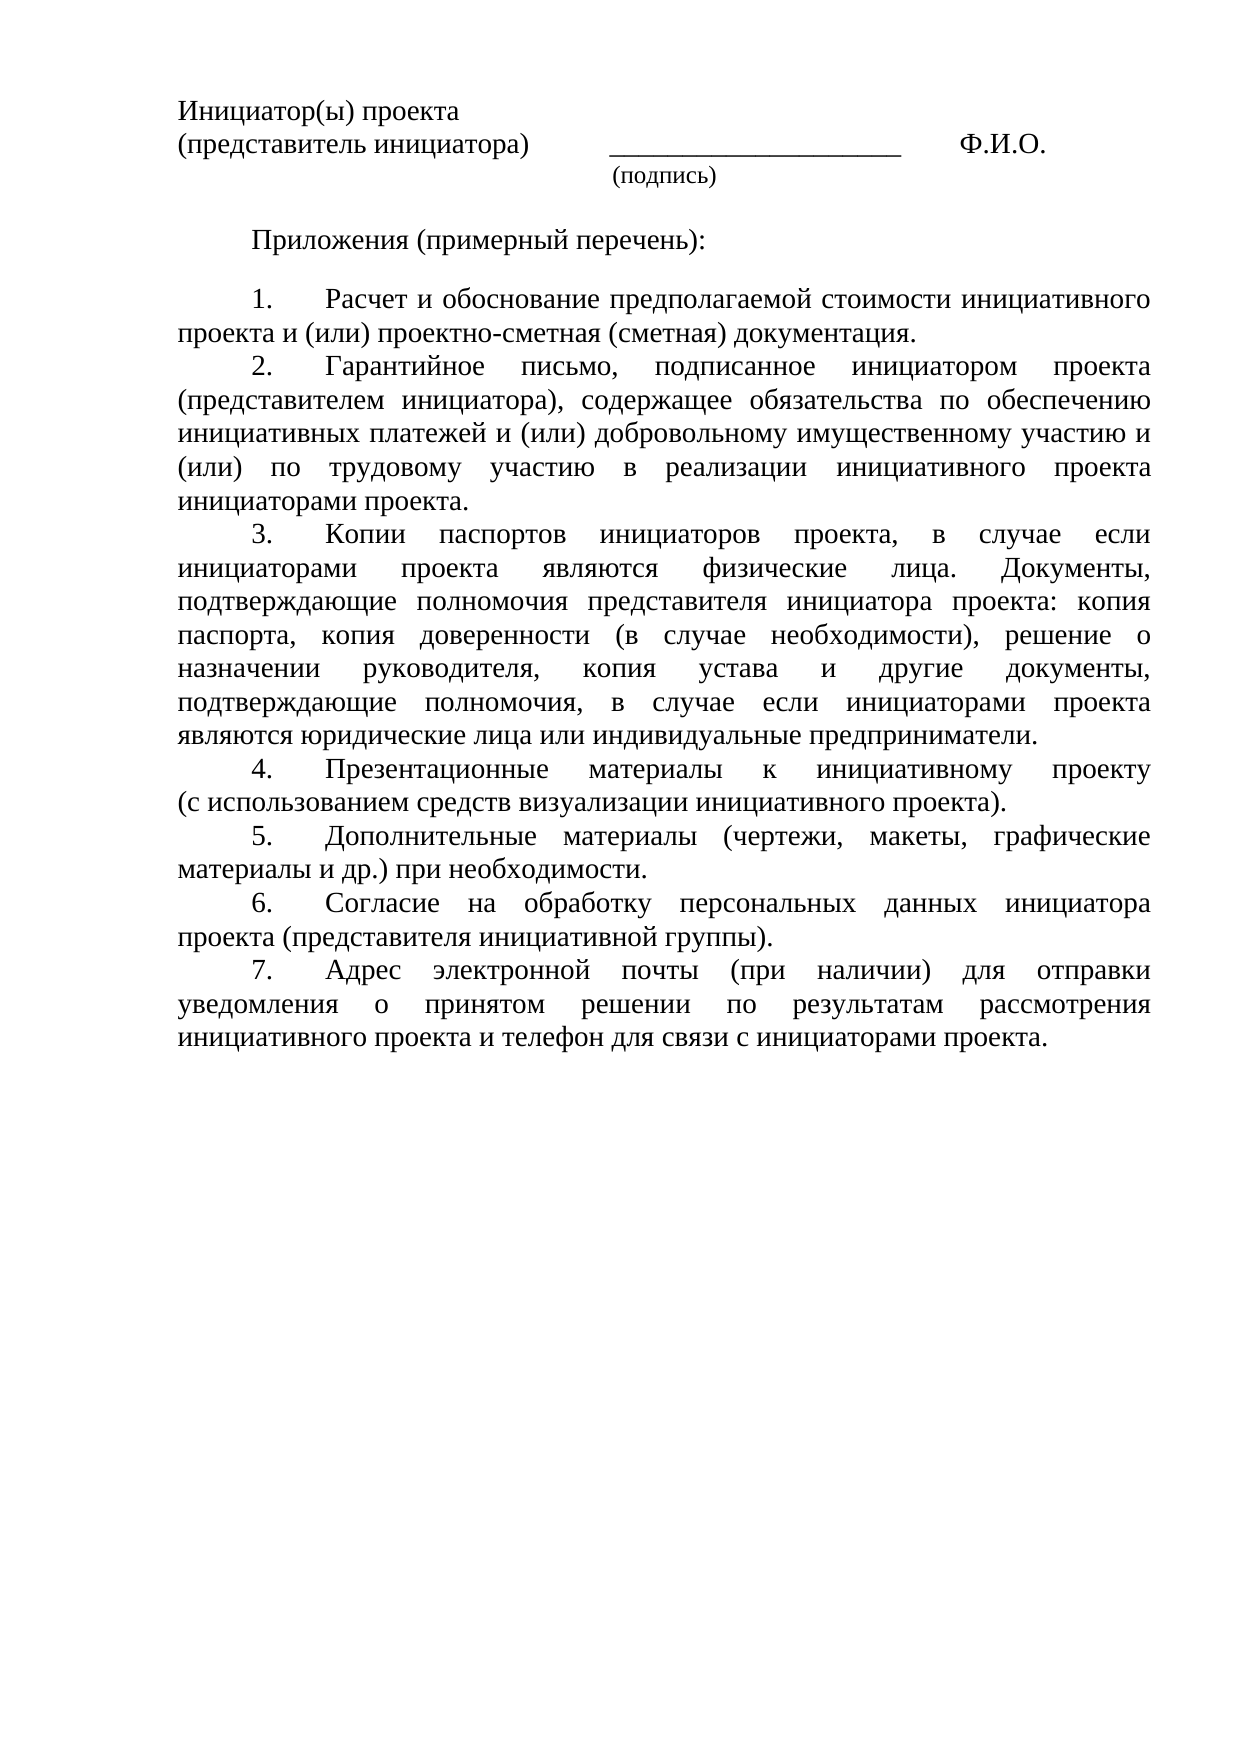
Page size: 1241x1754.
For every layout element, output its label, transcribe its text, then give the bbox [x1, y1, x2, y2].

list Расчет и обоснование предполагаемой стоимости инициативного проекта и (или) проектно-сметная (сметная) документация. [177, 281, 1152, 348]
text Инициатор(ы) проекта [177, 93, 1152, 126]
text (подпись) [177, 160, 1152, 188]
text Приложения (примерный перечень): [177, 222, 1152, 256]
list Согласие на обработку персональных данных инициатора проекта (представителя инициативной группы). [177, 885, 1152, 952]
list Гарантийное письмо, подписанное инициатором проекта (представителем инициатора), содержащее обязательства по обеспечению инициативных платежей и (или) добровольному имущественному участию и (или) по трудовому участию в реализации инициативного проекта инициаторами проекта. [177, 348, 1152, 516]
text (представитель инициатора) ____________________ Ф.И.О. [177, 126, 1152, 160]
list Копии паспортов инициаторов проекта, в случае если инициаторами проекта являются физические лица. Документы, подтверждающие полномочия представителя инициатора проекта: копия паспорта, копия доверенности (в случае необходимости), решение о назначении руководителя, копия устава и другие документы, подтверждающие полномочия, в случае если инициаторами проекта являются юридические лица или индивидуальные предприниматели. [177, 516, 1152, 751]
list Презентационные материалы к инициативному проекту (с использованием средств визуализации инициативного проекта). [177, 751, 1152, 818]
list Адрес электронной почты (при наличии) для отправки уведомления о принятом решении по результатам рассмотрения инициативного проекта и телефон для связи с инициаторами проекта. [177, 952, 1152, 1053]
list Дополнительные материалы (чертежи, макеты, графические материалы и др.) при необходимости. [177, 818, 1152, 885]
